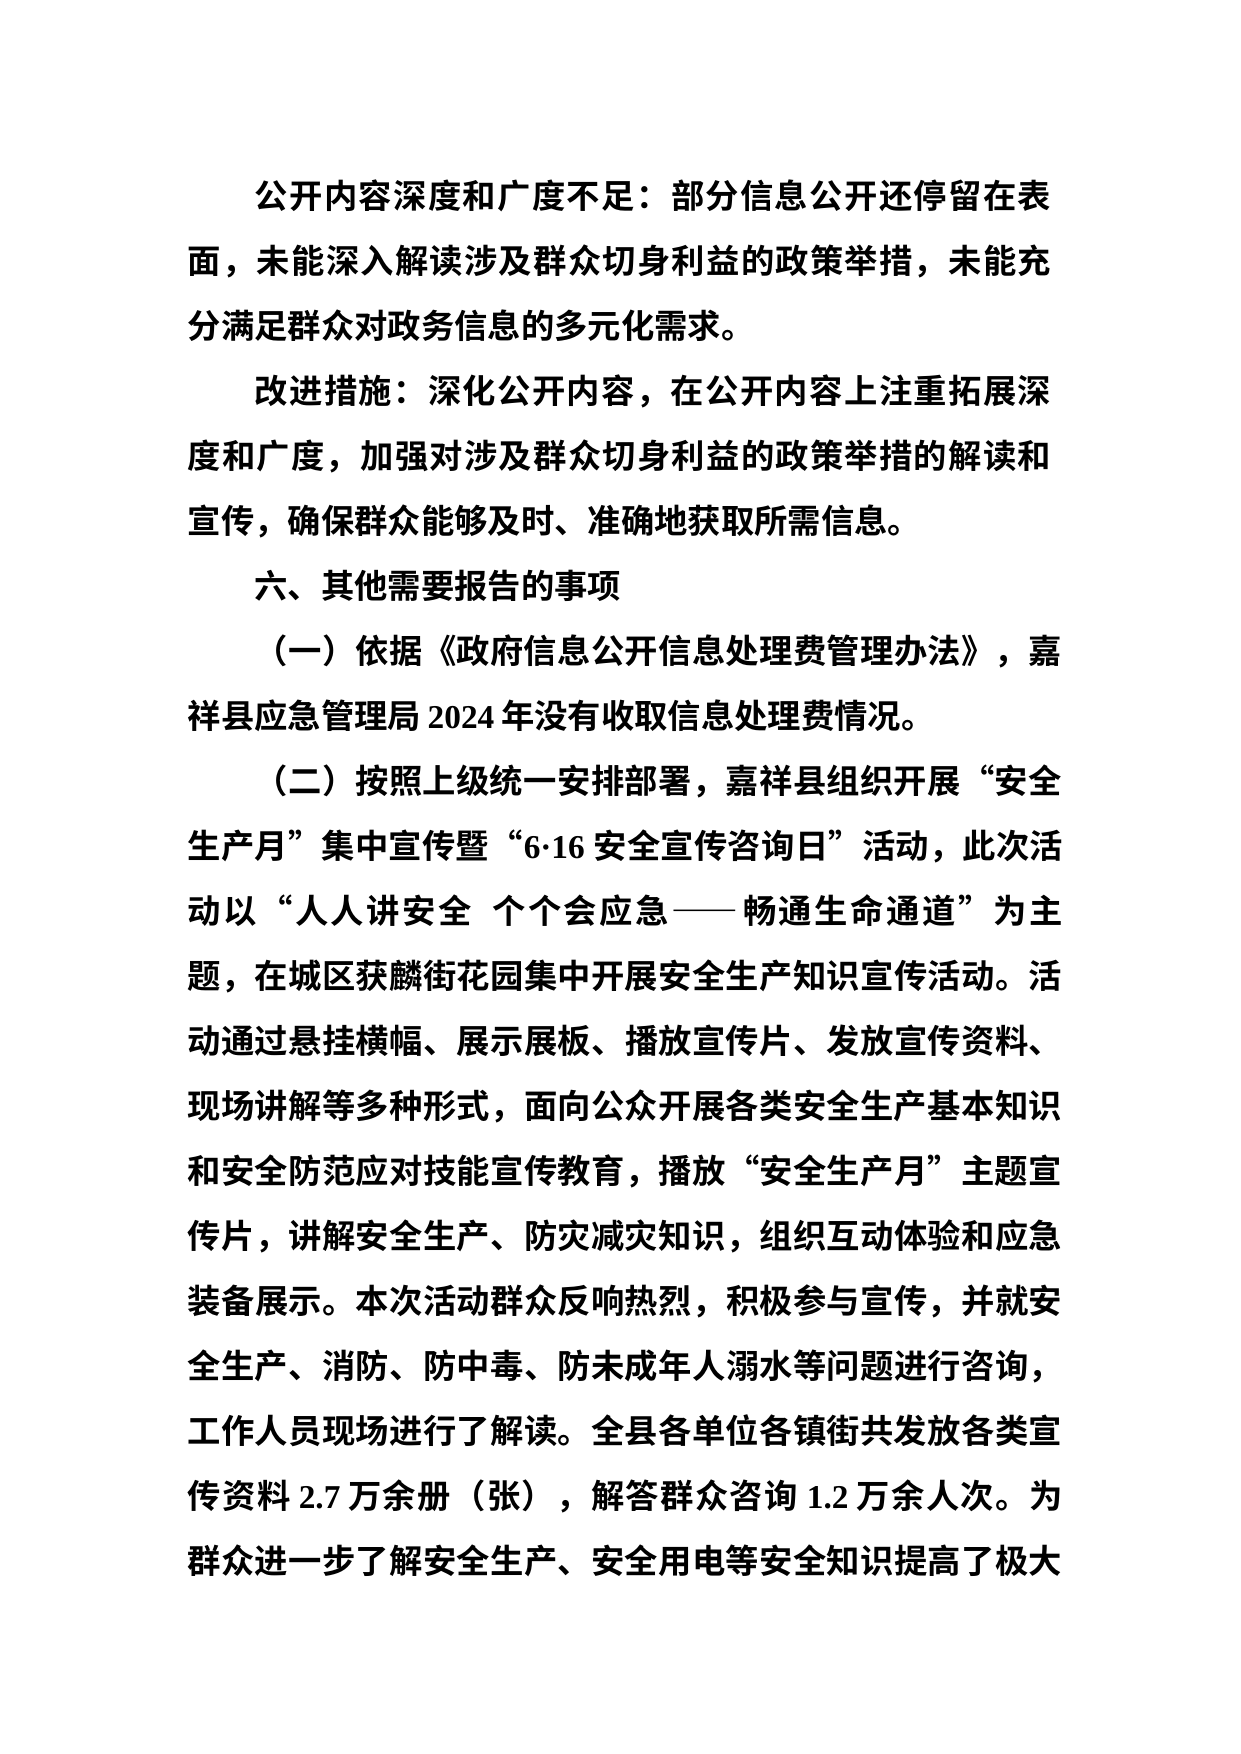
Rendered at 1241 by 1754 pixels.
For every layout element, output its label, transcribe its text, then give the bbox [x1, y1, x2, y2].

text 六、其他需要报告的事项 [187, 552, 1064, 617]
list 改进措施：深化公开内容，在公开内容上注重拓展深度和广度，加强对涉及群众切身利益的政策举措的解读和宣传，确保群众能够及时、准确地获取所需信息。 [187, 357, 1053, 552]
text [187, 747, 1064, 1592]
text （一）依据《政府信息公开信息处理费管理办法》，嘉祥县应急管理局2024年没有收取信息处理费情况。 [187, 617, 1064, 747]
list 公开内容深度和广度不足‌：部分信息公开还停留在表面，未能深入解读涉及群众切身利益的政策举措，未能充分满足群众对政务信息的多元化需求。 [187, 162, 1053, 357]
